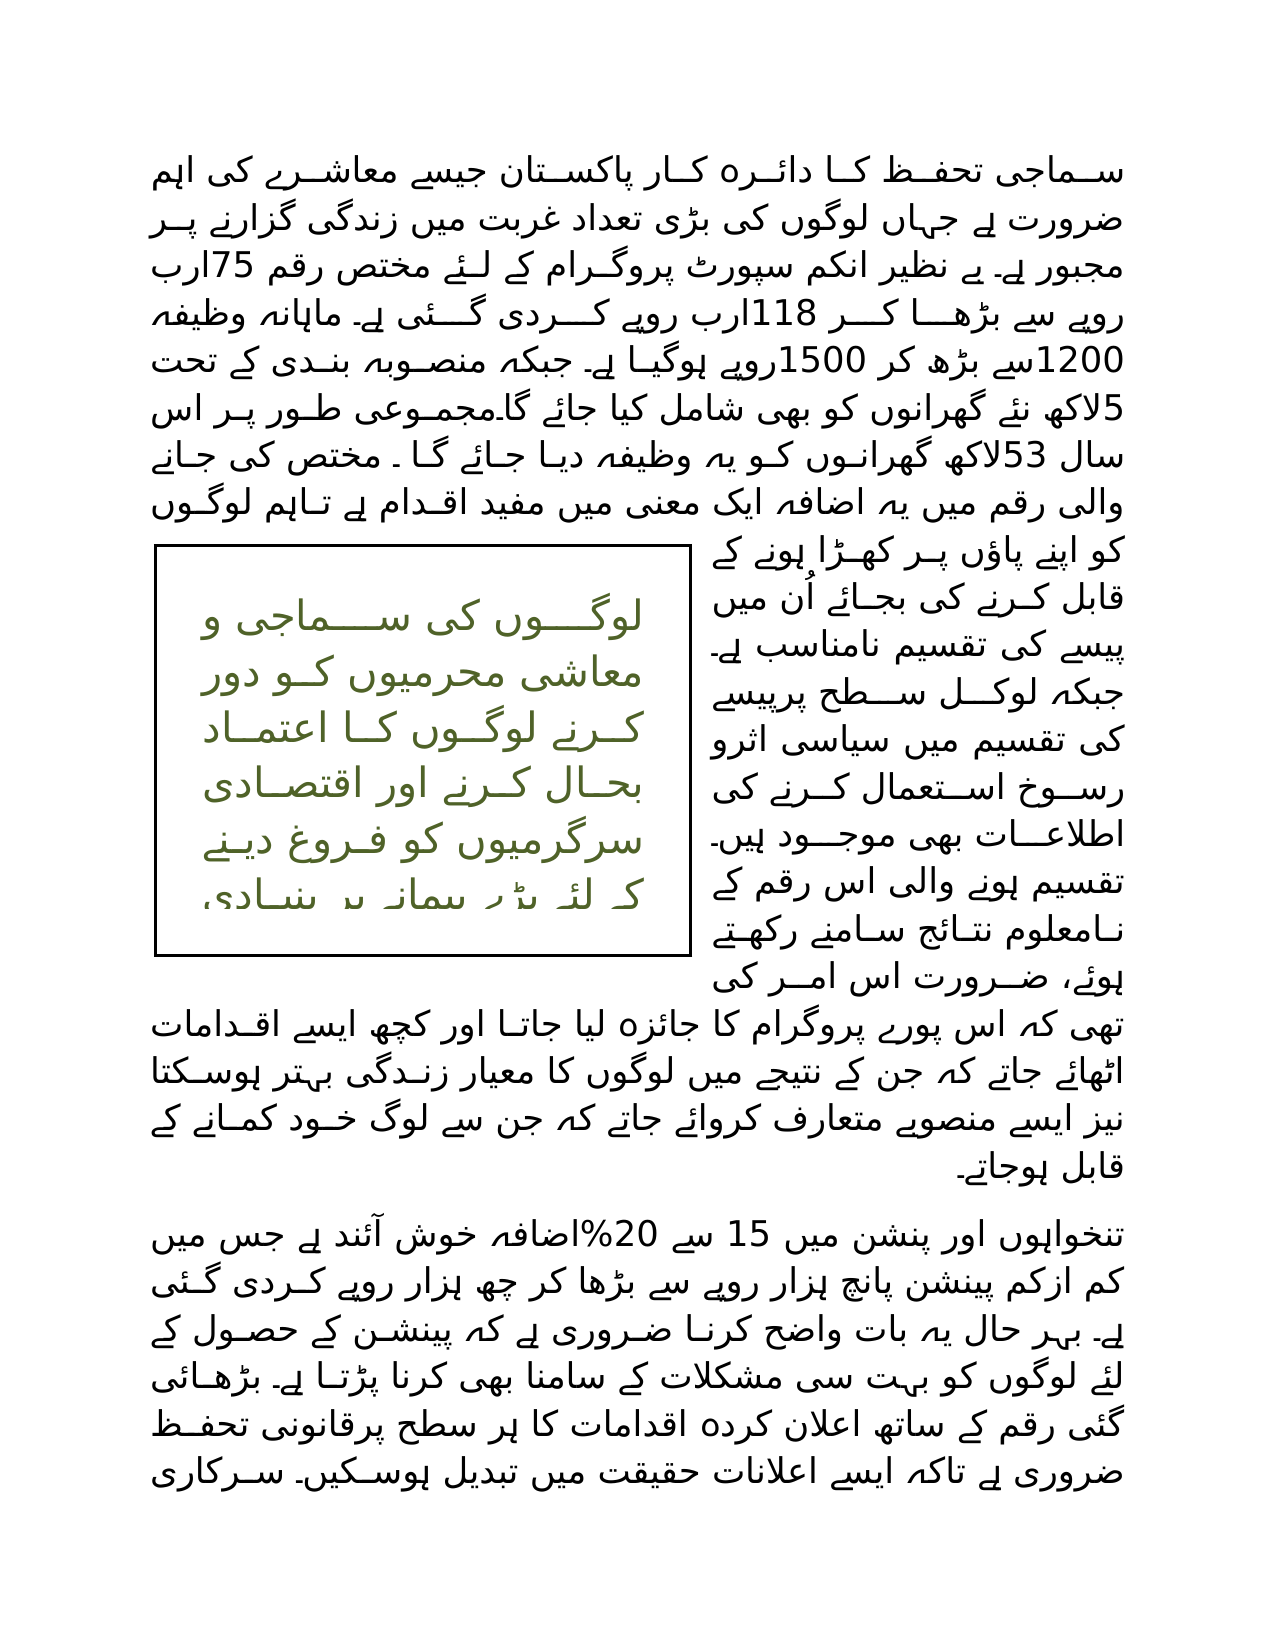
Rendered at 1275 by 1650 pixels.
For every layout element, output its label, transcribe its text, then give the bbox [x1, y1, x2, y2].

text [150, 1213, 1125, 1492]
text سماجی تحفظ کا دائرہ کار پاکستان جیسے معاشرے کی اہم ضرورت ہے جہاں لوگوں کی بڑی تعداد غربت میں زندگی گزارنے پر مجبور ہے۔ بے نظیر انکم سپورٹ پروگرام کے لئے مختص رقم 75ارب روپے سے بڑھا کر 118ارب روپے کردی گئی ہے۔ ماہانہ وظیفہ 1200سے بڑھ کر 1500روپے ہوگیا ہے۔ جبکہ منصوبہ بندی کے تحت 5لاکھ نئے گھرانوں کو بھی شامل کیا جائے گا۔مجموعی طور پر اس سال 53لاکھ گھرانوں کو یہ وظیفہ دیا جائے گا ۔ مختص کی جانے والی رقم میں یہ اضافہ ایک معنی میں مفید اقدام ہے تاہم لوگوں کو اپنے پاؤں پر کھڑا ہونے کے قابل کرنے کی بجائے اُن میں پیسے کی تقسیم نامناسب ہے۔ جبکہ لوکل سطح پرپیسے کی تقسیم میں سیاسی اثرو رسوخ استعمال کرنے کی اطلاعات بھی موجود ہیں۔ تقسیم ہونے والی اس رقم کے نامعلوم نتائج سامنے رکھتے ہوئے، ضرورت اس امر کی تھی کہ اس پورے پروگرام کا جائزہ لیا جاتا اور کچھ ایسے اقدامات اٹھائے جاتے کہ جن کے نتیجے میں لوگوں کا معیار زندگی بہتر ہوسکتا نیز ایسے منصوبے متعارف کروائے جاتے کہ جن سے لوگ خود کمانے کے قابل ہوجاتے۔ [150, 150, 1125, 1187]
